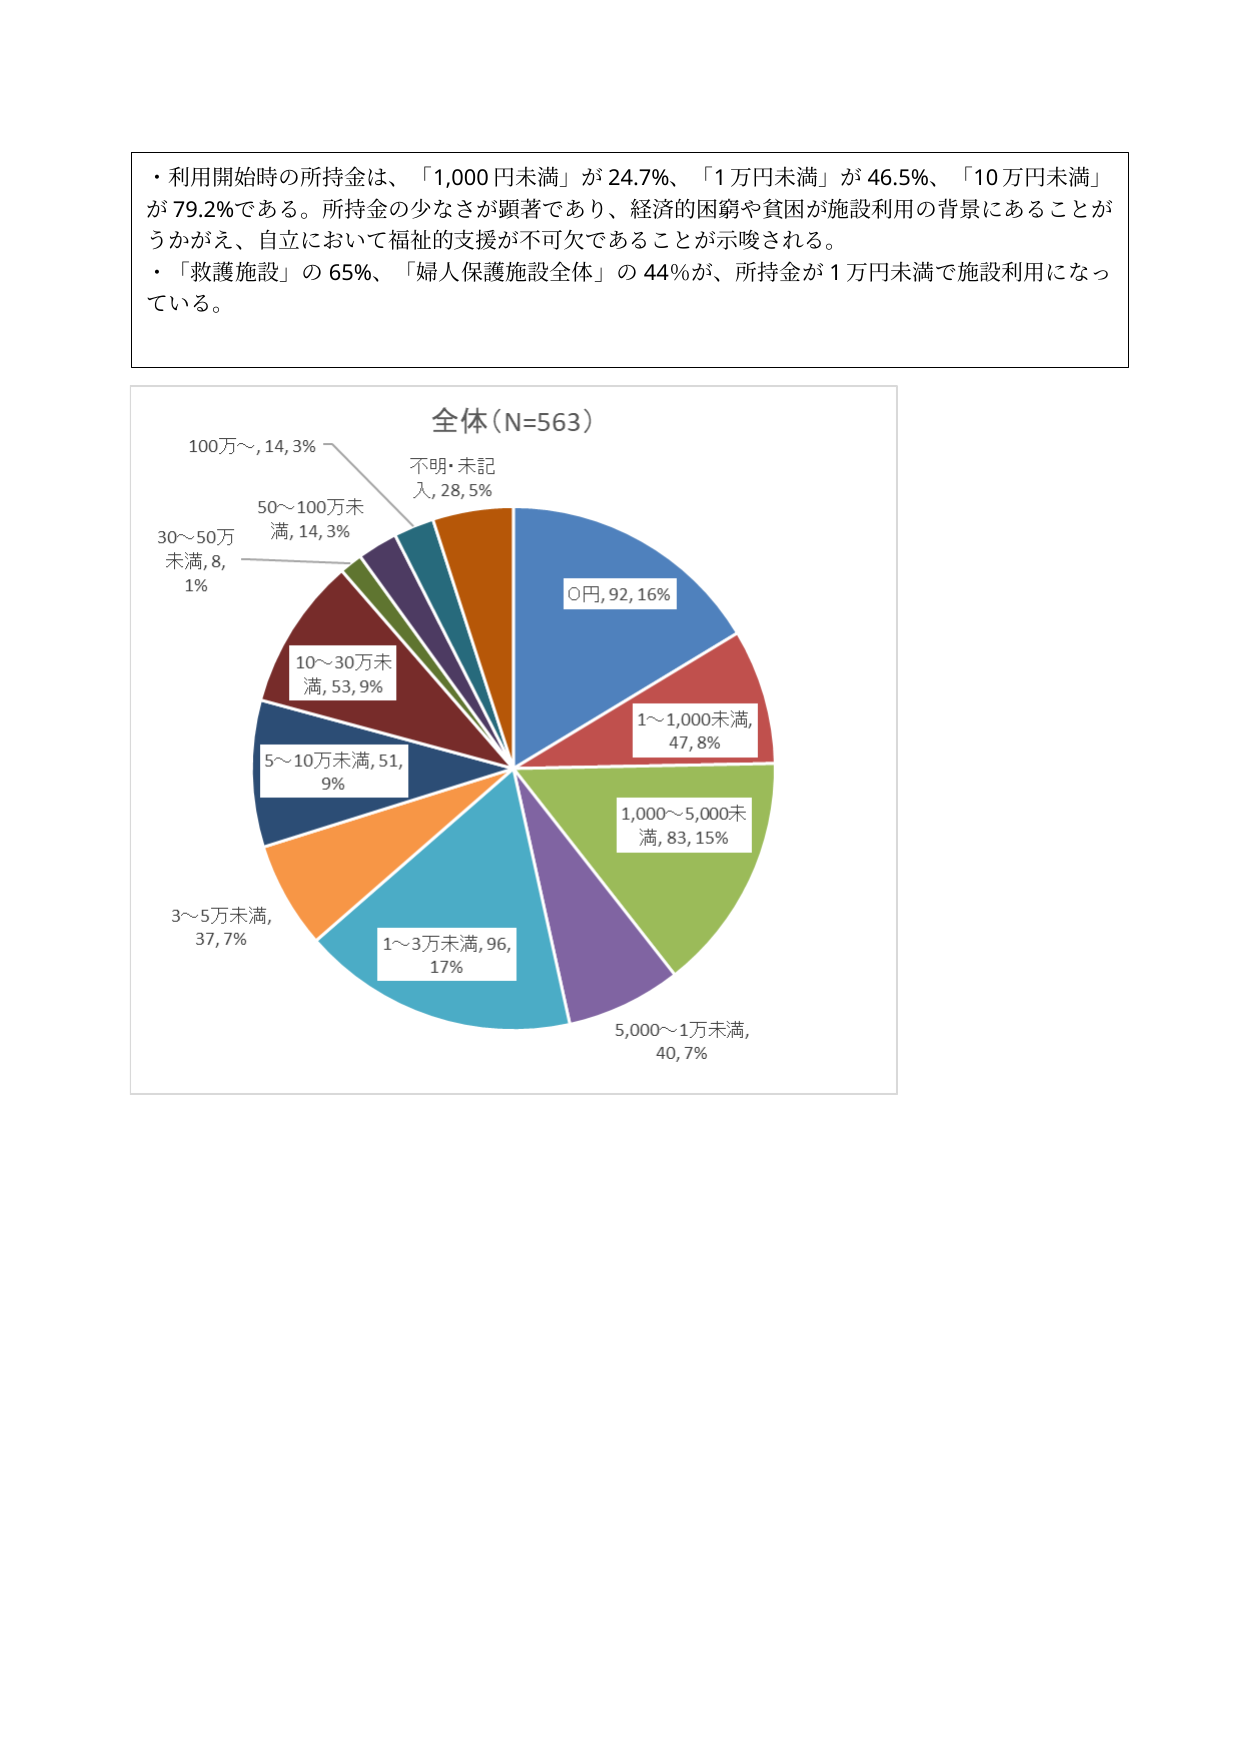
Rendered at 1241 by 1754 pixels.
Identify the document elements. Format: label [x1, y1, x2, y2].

picture [129, 385, 898, 1095]
